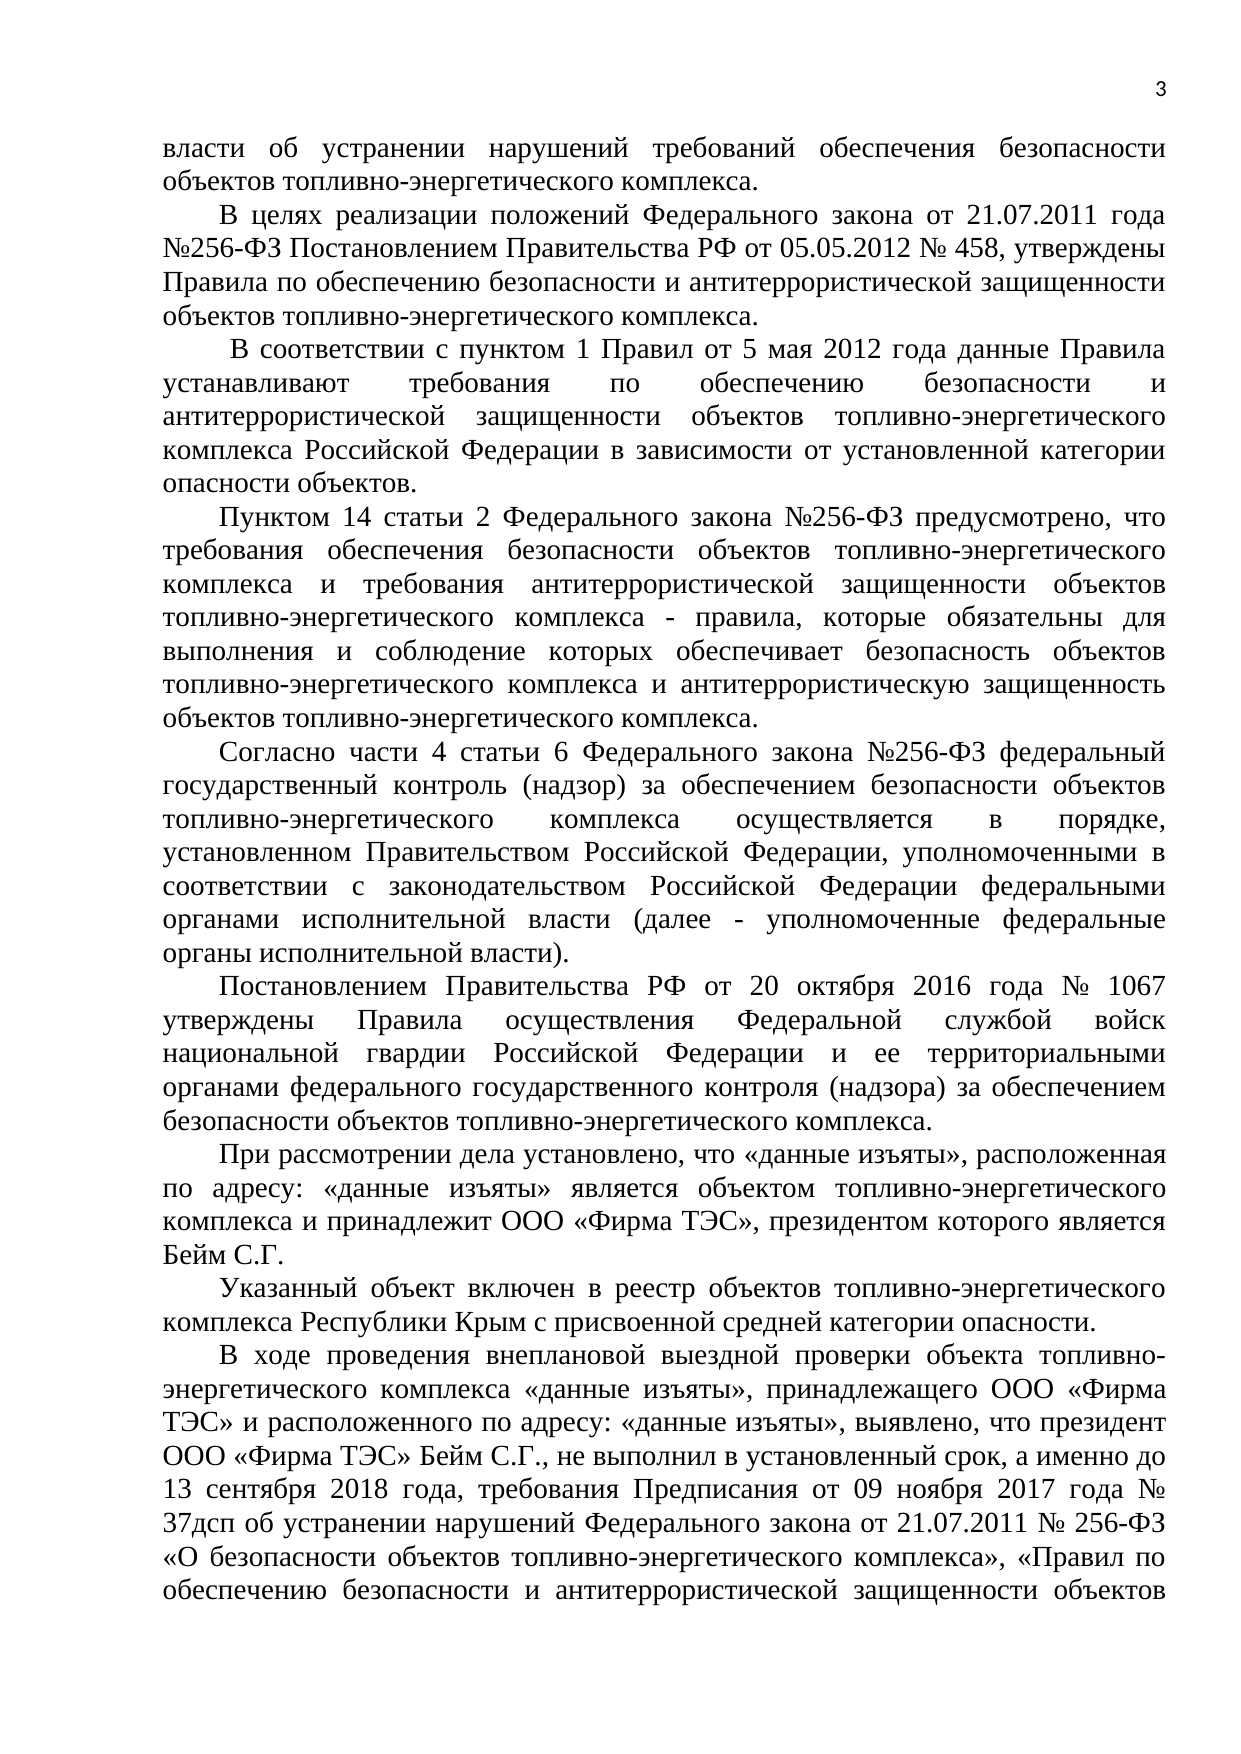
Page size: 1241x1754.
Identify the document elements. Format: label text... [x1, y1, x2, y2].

text Пунктом 14 статьи 2 Федерального закона №256-ФЗ предусмотрено, что требования обеспечения безопасности объектов топливно-энергетического комплекса и требования антитеррористической защищенности объектов топливно-энергетического комплекса - правила, которые обязательны для выполнения и соблюдение которых обеспечивает безопасность объектов топливно-энергетического комплекса и антитеррористическую защищенность объектов топливно-энергетического комплекса. [162, 499, 1167, 734]
text Согласно части 4 статьи 6 Федерального закона №256-ФЗ федеральный государственный контроль (надзор) за обеспечением безопасности объектов топливно-энергетического комплекса осуществляется в порядке, установленном Правительством Российской Федерации, уполномоченными в соответствии с законодательством Российской Федерации федеральными органами исполнительной власти (далее - уполномоченные федеральные органы исполнительной власти). [162, 734, 1167, 968]
text Постановлением Правительства РФ от 20 октября 2016 года № 1067 утверждены Правила осуществления Федеральной службой войск национальной гвардии Российской Федерации и ее территориальными органами федерального государственного контроля (надзора) за обеспечением безопасности объектов топливно-энергетического комплекса. [162, 968, 1167, 1136]
text В соответствии с пунктом 1 Правил от 5 мая 2012 года данные Правила устанавливают требования по обеспечению безопасности и антитеррористической защищенности объектов топливно-энергетического комплекса Российской Федерации в зависимости от установленной категории опасности объектов. [162, 331, 1167, 499]
text Указанный объект включен в реестр объектов топливно-энергетического комплекса Республики Крым с присвоенной средней категории опасности. [162, 1270, 1167, 1337]
text В целях реализации положений Федерального закона от 21.07.2011 года №256-ФЗ Постановлением Правительства РФ от 05.05.2012 № 458, утверждены Правила по обеспечению безопасности и антитеррористической защищенности объектов топливно-энергетического комплекса. [162, 197, 1167, 331]
text При рассмотрении дела установлено, что «данные изъяты», расположенная по адресу: «данные изъяты» является объектом топливно-энергетического комплекса и принадлежит ООО «Фирма ТЭС», президентом которого является Бейм С.Г. [162, 1136, 1167, 1270]
